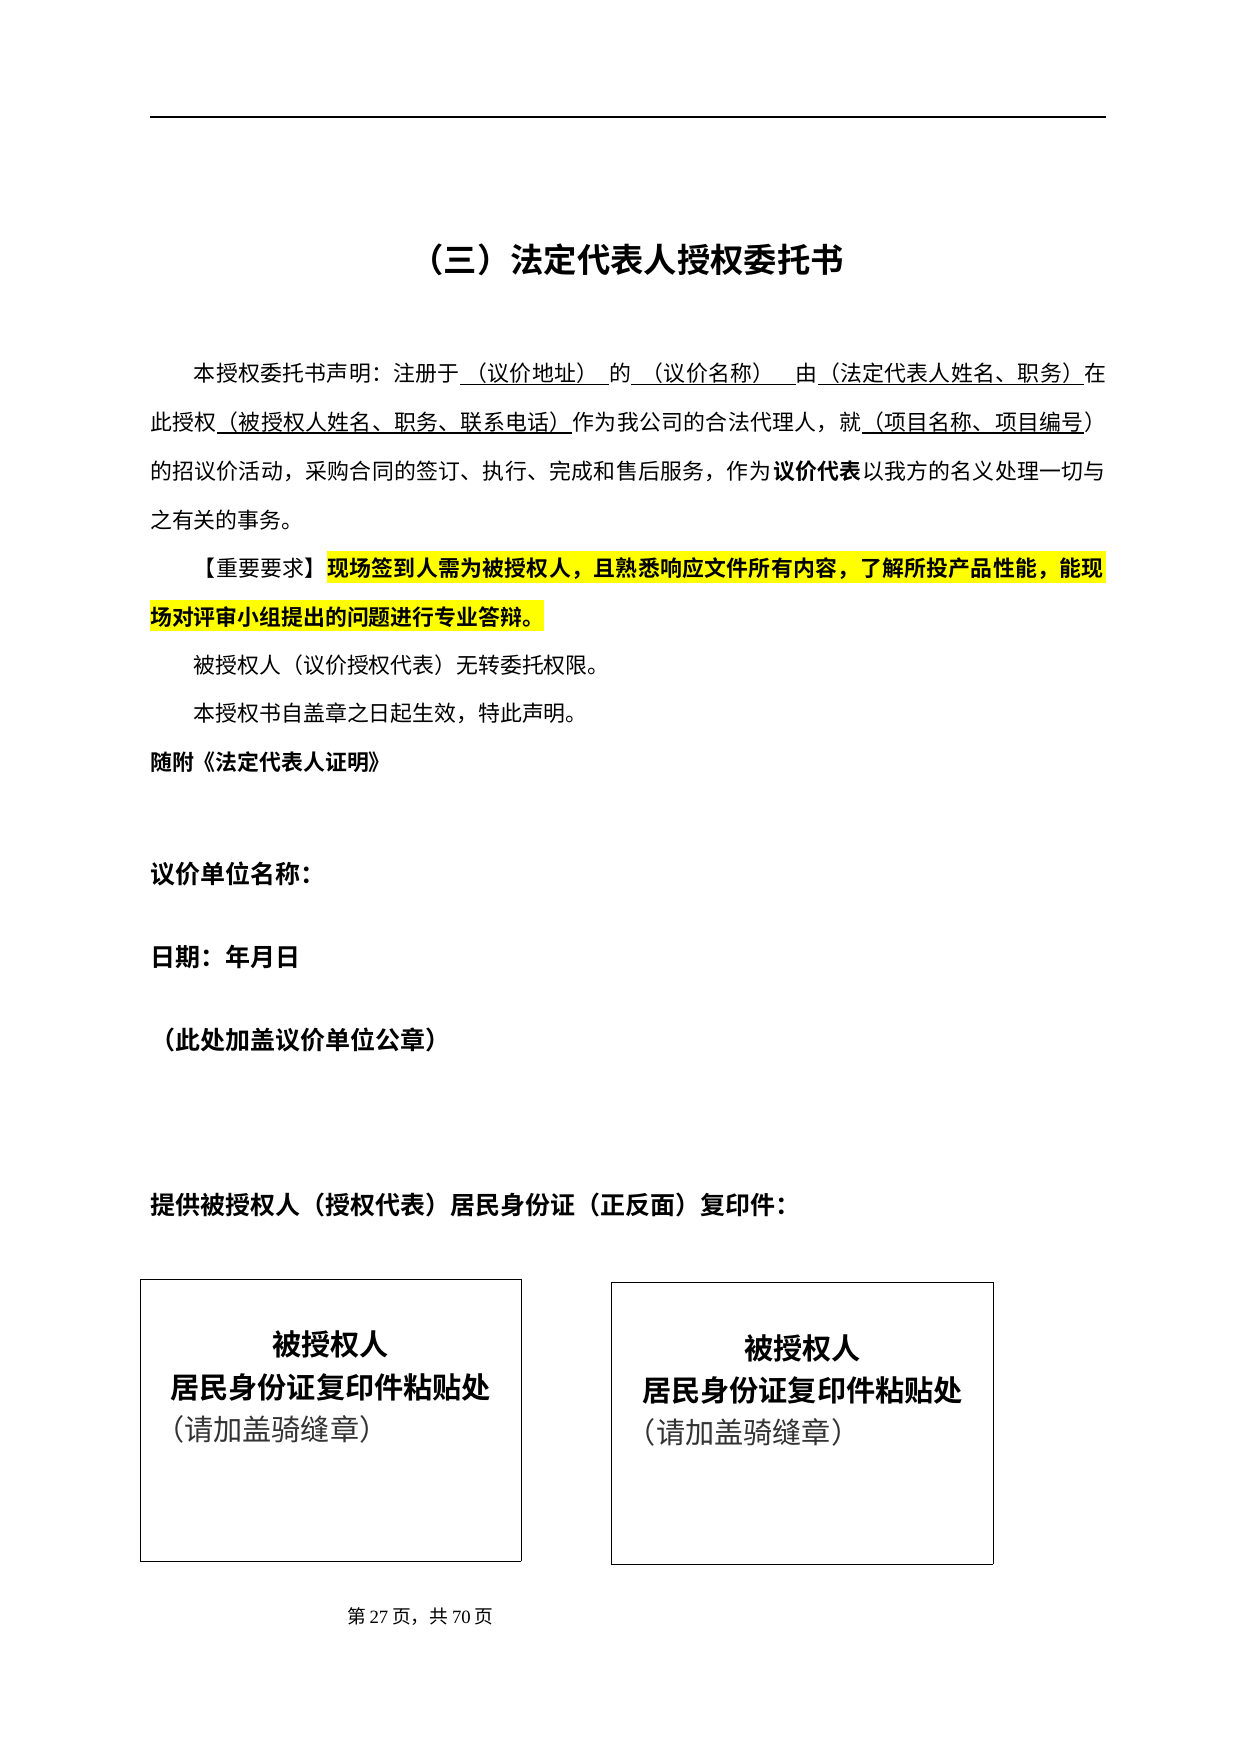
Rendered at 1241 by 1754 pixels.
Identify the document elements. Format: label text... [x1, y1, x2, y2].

text （三）法定代表人授权委托书 [94, 226, 1160, 291]
text 提供被授权人（授权代表）居民身份证（正反面）复印件： [150, 1171, 1106, 1236]
text 议价单位名称： [150, 840, 1106, 905]
text 日期：年月日 [150, 923, 1106, 988]
text 【重要要求】现场签到人需为被授权人，且熟悉响应文件所有内容，了解所投产品性能，能现场对评审小组提出的问题进行专业答辩。 [150, 551, 1106, 632]
text 被授权人（议价授权代表）无转委托权限。 [150, 648, 1106, 680]
text 随附《法定代表人证明》 [150, 744, 1106, 777]
text 本授权委托书声明：注册于 （议价地址） 的 （议价名称） 由（法定代表人姓名、职务）在此授权（被授权人姓名、职务、联系电话）作为我公司的合法代理人，就（项目名称、项目编号）的招议价活动，采购合同的签订、执行、完成和售后服务，作为议价代表以我方的名义处理一切与之有关的事务。 [150, 356, 1106, 535]
text （此处加盖议价单位公章） [150, 1006, 1106, 1071]
text 本授权书自盖章之日起生效，特此声明。 [150, 696, 1106, 728]
